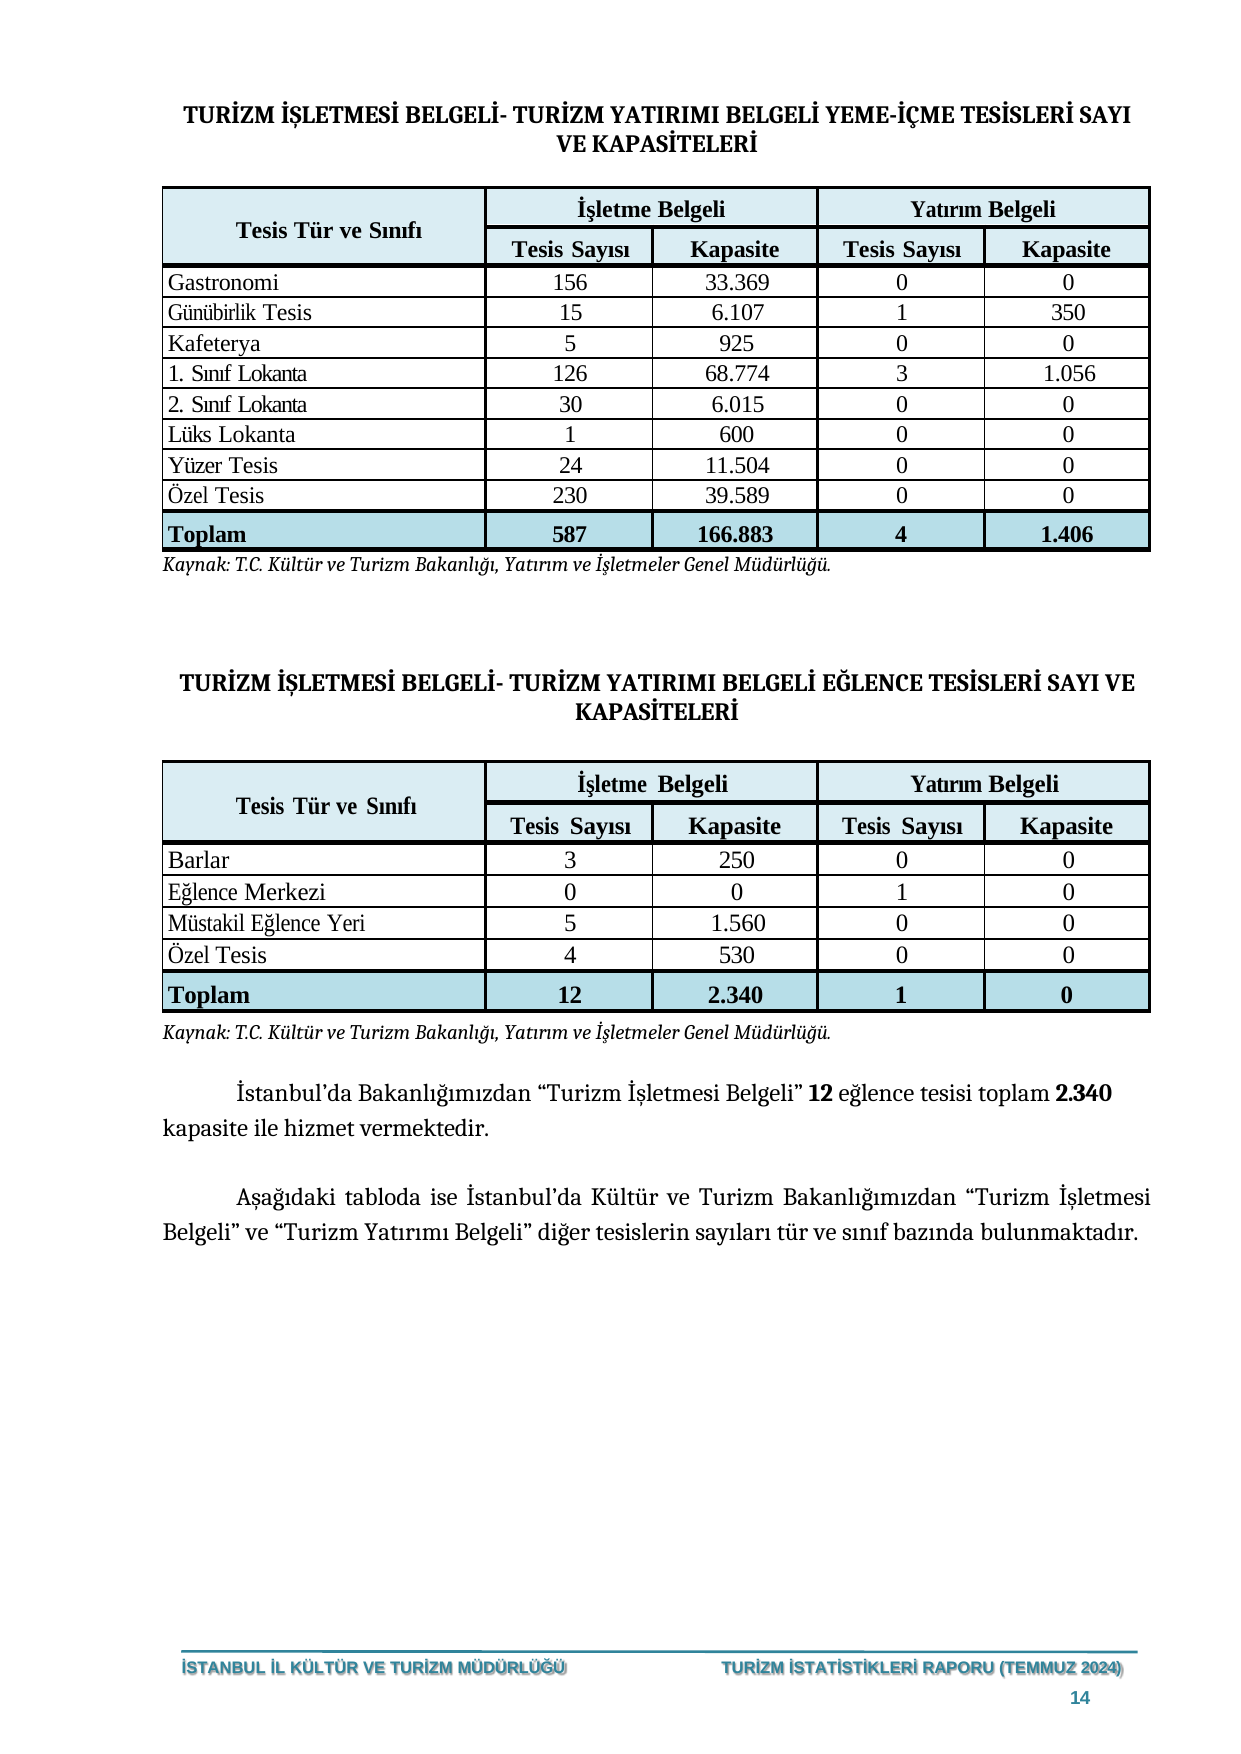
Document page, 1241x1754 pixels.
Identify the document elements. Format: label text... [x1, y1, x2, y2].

table_cell 30 [487, 389, 652, 418]
table_cell 0 [985, 450, 1148, 479]
table_cell Kafeterya [163, 328, 484, 357]
table_cell 230 [487, 481, 652, 509]
table_cell 156 [487, 268, 652, 296]
table_cell Lüks Lokanta [163, 420, 484, 448]
table_header Tesis Tür ve Sınıfı [163, 763, 484, 840]
table_cell 0 [819, 845, 984, 874]
table_header İşletme Belgeli [487, 189, 816, 224]
table_cell Gastronomi [163, 268, 484, 296]
table_cell 2. Sınıf Lokanta [163, 389, 484, 418]
text Kaynak: T.C. Kültür ve Turizm Bakanlığı, Yatırım ve İşletmeler Genel Müdürlüğü. [162, 1020, 1171, 1044]
text kapasite ile hizmet vermektedir. [162, 1114, 1171, 1143]
table_cell 0 [819, 268, 984, 296]
table_cell 0 [819, 328, 984, 357]
table_cell 6.015 [653, 389, 816, 418]
table_cell Eğlence Merkezi [163, 876, 484, 906]
table_cell 0 [986, 973, 1148, 1009]
table_header İşletme Belgeli [487, 763, 816, 800]
table_cell Barlar [163, 845, 484, 874]
table_cell Toplam [163, 973, 484, 1009]
table_cell 1 [819, 298, 984, 326]
table_cell 0 [985, 845, 1148, 874]
table_cell 587 [487, 513, 651, 547]
table_cell 0 [985, 876, 1148, 906]
table_cell 4 [819, 513, 983, 547]
table_cell 24 [487, 450, 652, 479]
table_cell Yüzer Tesis [163, 450, 484, 479]
table_cell 15 [487, 298, 652, 326]
text İstanbul’da Bakanlığımızdan “Turizm İşletmesi Belgeli” 12 eğlence tesisi toplam 2.340 [236, 1079, 1171, 1108]
table_cell 3 [487, 845, 652, 874]
table_cell 0 [985, 328, 1148, 357]
table_cell 0 [819, 940, 984, 969]
table_cell Kapasite [654, 805, 816, 840]
table_cell 1 [819, 973, 983, 1009]
table_cell 0 [985, 389, 1148, 418]
table_header Yatırım Belgeli [819, 763, 1148, 800]
table_cell 126 [487, 359, 652, 387]
table_cell 39.589 [653, 481, 816, 509]
table_cell 3 [819, 359, 984, 387]
table_cell 5 [487, 908, 652, 937]
table_cell Tesis Sayısı [487, 805, 651, 840]
table_header Yatırım Belgeli [819, 189, 1148, 224]
table_cell Tesis Sayısı [819, 229, 983, 263]
table_cell 0 [653, 876, 816, 906]
table_cell 0 [819, 420, 984, 448]
table_cell 0 [487, 876, 652, 906]
table_header Tesis Tür ve Sınıfı [163, 189, 484, 263]
table_cell 6.107 [653, 298, 816, 326]
table_cell 12 [487, 973, 651, 1009]
table_cell 0 [985, 481, 1148, 509]
table_cell 1.056 [985, 359, 1148, 387]
table_cell 350 [985, 298, 1148, 326]
table_cell 4 [487, 940, 652, 969]
table_cell Özel Tesis [163, 940, 484, 969]
picture [181, 1658, 1124, 1680]
table_cell Toplam [163, 513, 484, 547]
table_cell 166.883 [654, 513, 816, 547]
table_cell 1.560 [653, 908, 816, 937]
table_cell 530 [653, 940, 816, 969]
text Kaynak: T.C. Kültür ve Turizm Bakanlığı, Yatırım ve İşletmeler Genel Müdürlüğü. [162, 552, 1171, 576]
table_cell 0 [819, 908, 984, 937]
table_cell 68.774 [653, 359, 816, 387]
table_cell 925 [653, 328, 816, 357]
table_cell 250 [653, 845, 816, 874]
table_cell Kapasite [654, 229, 816, 263]
table_cell Tesis Sayısı [819, 805, 983, 840]
table_cell 0 [819, 389, 984, 418]
table_cell 5 [487, 328, 652, 357]
table_cell 2.340 [654, 973, 816, 1009]
table_cell 0 [985, 420, 1148, 448]
table_cell Tesis Sayısı [487, 229, 651, 263]
table_cell 1. Sınıf Lokanta [163, 359, 484, 387]
table_cell 33.369 [653, 268, 816, 296]
text Aşağıdaki tabloda ise İstanbul’da Kültür ve Turizm Bakanlığımızdan “Turizm İşletmesi Belgeli” ve “Turizm Yatırımı Belgeli” diğer tesislerin sayıları tür ve sınıf bazında bulunmaktadır. [162, 1183, 1151, 1246]
table_cell Kapasite [986, 229, 1148, 263]
table_cell 0 [819, 481, 984, 509]
table_cell 11.504 [653, 450, 816, 479]
table_cell Kapasite [986, 805, 1148, 840]
table_cell 1 [819, 876, 984, 906]
table_cell 600 [653, 420, 816, 448]
table_cell 0 [985, 940, 1148, 969]
table_cell Günübirlik Tesis [163, 298, 484, 326]
text TURİZM İŞLETMESİ BELGELİ- TURİZM YATIRIMI BELGELİ YEME-İÇME TESİSLERİ SAYI VE KAPASİTELERİ [170, 101, 1144, 158]
table_cell 1 [487, 420, 652, 448]
table_cell 1.406 [986, 513, 1148, 547]
table_cell 0 [985, 268, 1148, 296]
text TURİZM İŞLETMESİ BELGELİ- TURİZM YATIRIMI BELGELİ EĞLENCE TESİSLERİ SAYI VE KAPASİTELERİ [143, 669, 1171, 726]
table_cell Özel Tesis [163, 481, 484, 509]
table_cell Müstakil Eğlence Yeri [163, 908, 484, 937]
table_cell 0 [985, 908, 1148, 937]
table_cell 0 [819, 450, 984, 479]
